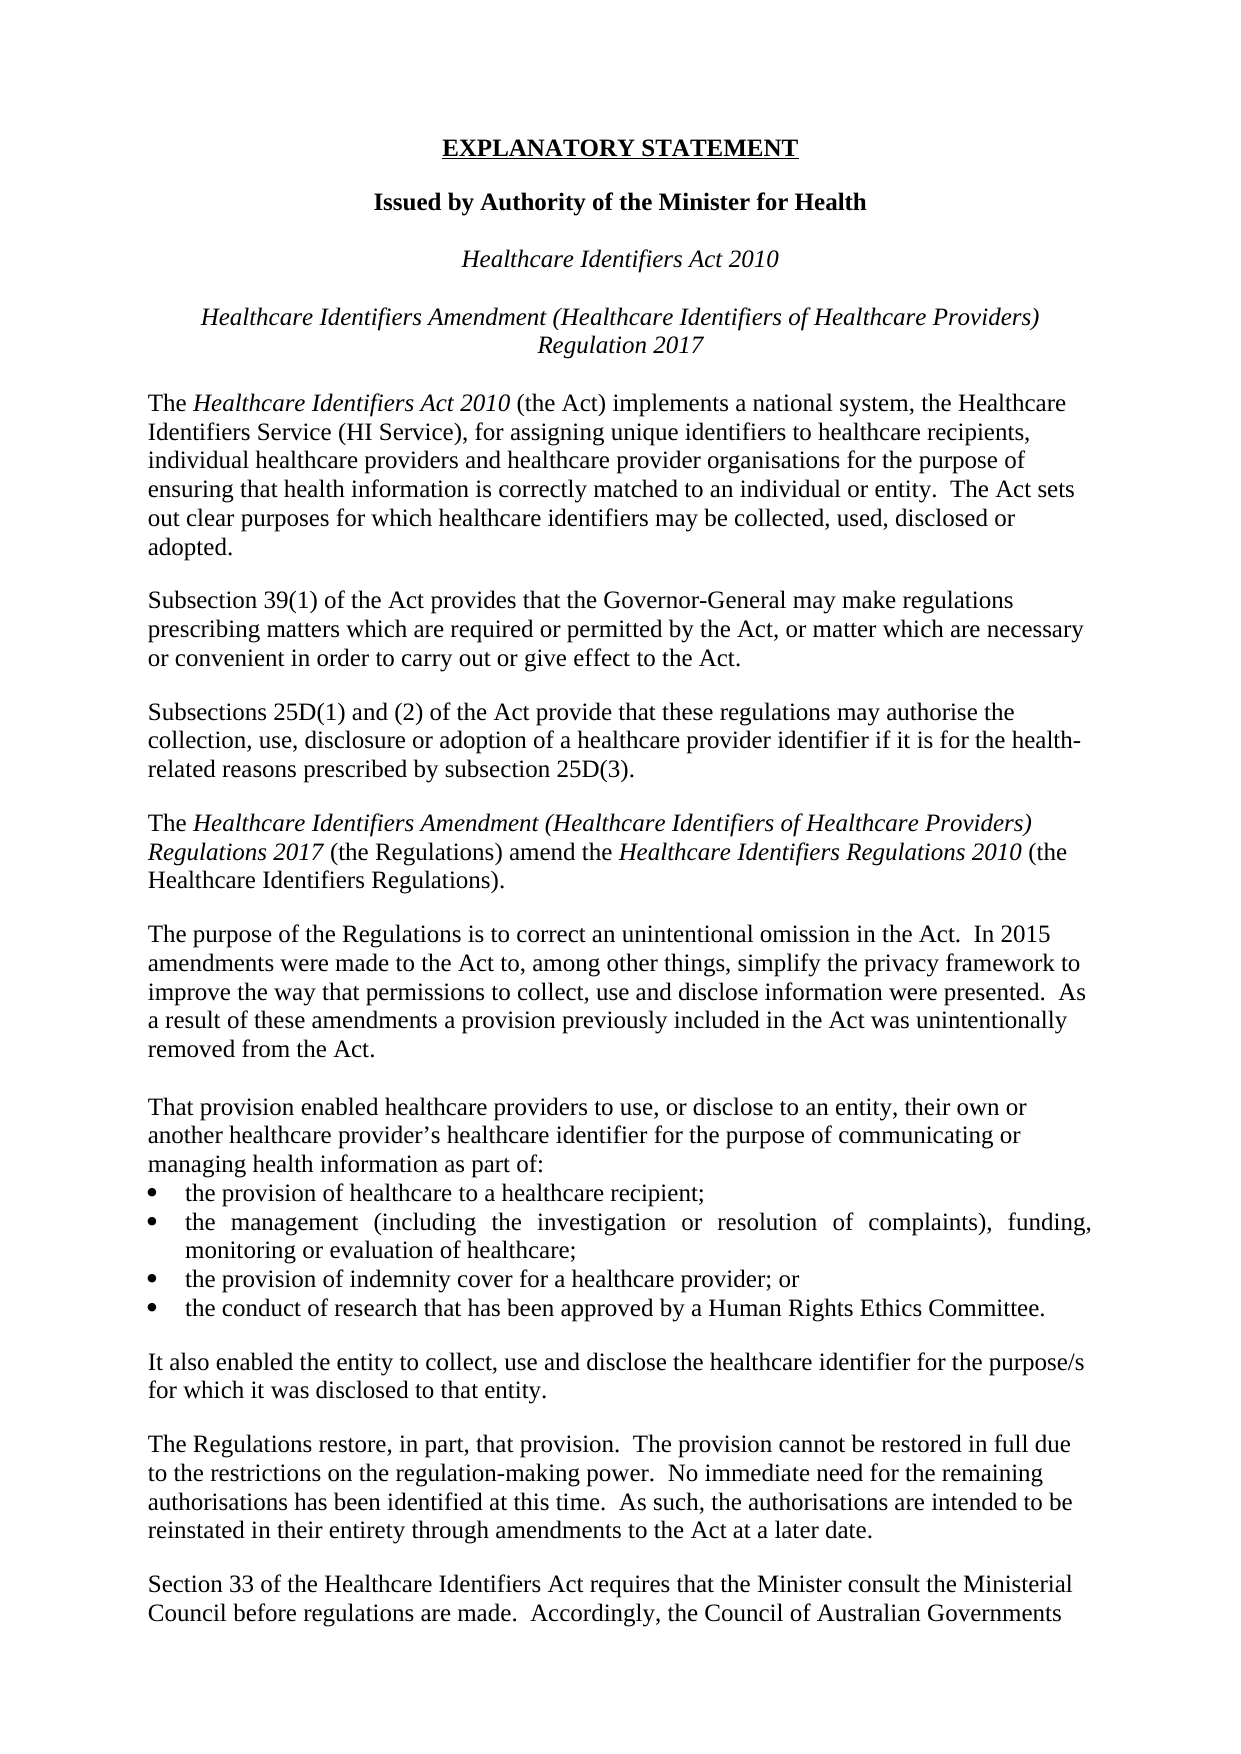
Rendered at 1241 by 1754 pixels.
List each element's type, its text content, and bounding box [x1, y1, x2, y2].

text It also enabled the entity to collect, use and disclose the healthcare identifier for the purpose/s for which it was disclosed to that entity. [148, 1347, 1092, 1404]
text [148, 1569, 1092, 1627]
list the management (including the investigation or resolution of complaints), funding, monitoring or evaluation of healthcare; [148, 1207, 1092, 1264]
subtitle EXPLANATORY STATEMENT [148, 133, 1092, 162]
text Healthcare Identifiers Amendment (Healthcare Identifiers of Healthcare Providers) Regulation 2017 [148, 302, 1092, 359]
text Subsections 25D(1) and (2) of the Act provide that these regulations may authorise the collection, use, disclosure or adoption of a healthcare provider identifier if it is for the health-related reasons prescribed by subsection 25D(3). [148, 697, 1092, 783]
text Issued by Authority of the Minister for Health [148, 187, 1092, 215]
text Healthcare Identifiers Act 2010 [148, 244, 1092, 273]
list the provision of indemnity cover for a healthcare provider; or [148, 1264, 1092, 1293]
text The Healthcare Identifiers Act 2010 (the Act) implements a national system, the Healthcare Identifiers Service (HI Service), for assigning unique identifiers to healthcare recipients, individual healthcare providers and healthcare provider organisations for the purpose of ensuring that health information is correctly matched to an individual or entity. The Act sets out clear purposes for which healthcare identifiers may be collected, used, disclosed or adopted. [148, 388, 1092, 560]
subtitle The purpose of the Regulations is to correct an unintentional omission in the Act. In 2015 amendments were made to the Act to, among other things, simplify the privacy framework to improve the way that permissions to collect, use and disclose information were presented. As a result of these amendments a provision previously included in the Act was unintentionally removed from the Act. [148, 919, 1092, 1063]
subtitle That provision enabled healthcare providers to use, or disclose to an entity, their own or another healthcare provider’s healthcare identifier for the purpose of communicating or managing health information as part of: [148, 1092, 1092, 1178]
text The Healthcare Identifiers Amendment (Healthcare Identifiers of Healthcare Providers) Regulations 2017 (the Regulations) amend the Healthcare Identifiers Regulations 2010 (the Healthcare Identifiers Regulations). [148, 808, 1092, 894]
text Subsection 39(1) of the Act provides that the Governor-General may make regulations prescribing matters which are required or permitted by the Act, or matter which are necessary or convenient in order to carry out or give effect to the Act. [148, 585, 1092, 672]
list the conduct of research that has been approved by a Human Rights Ethics Committee. [148, 1293, 1092, 1322]
subtitle The Regulations restore, in part, that provision. The provision cannot be restored in full due to the restrictions on the regulation-making power. No immediate need for the remaining authorisations has been identified at this time. As such, the authorisations are intended to be reinstated in their entirety through amendments to the Act at a later date. [148, 1429, 1092, 1544]
list the provision of healthcare to a healthcare recipient; [148, 1178, 1092, 1207]
